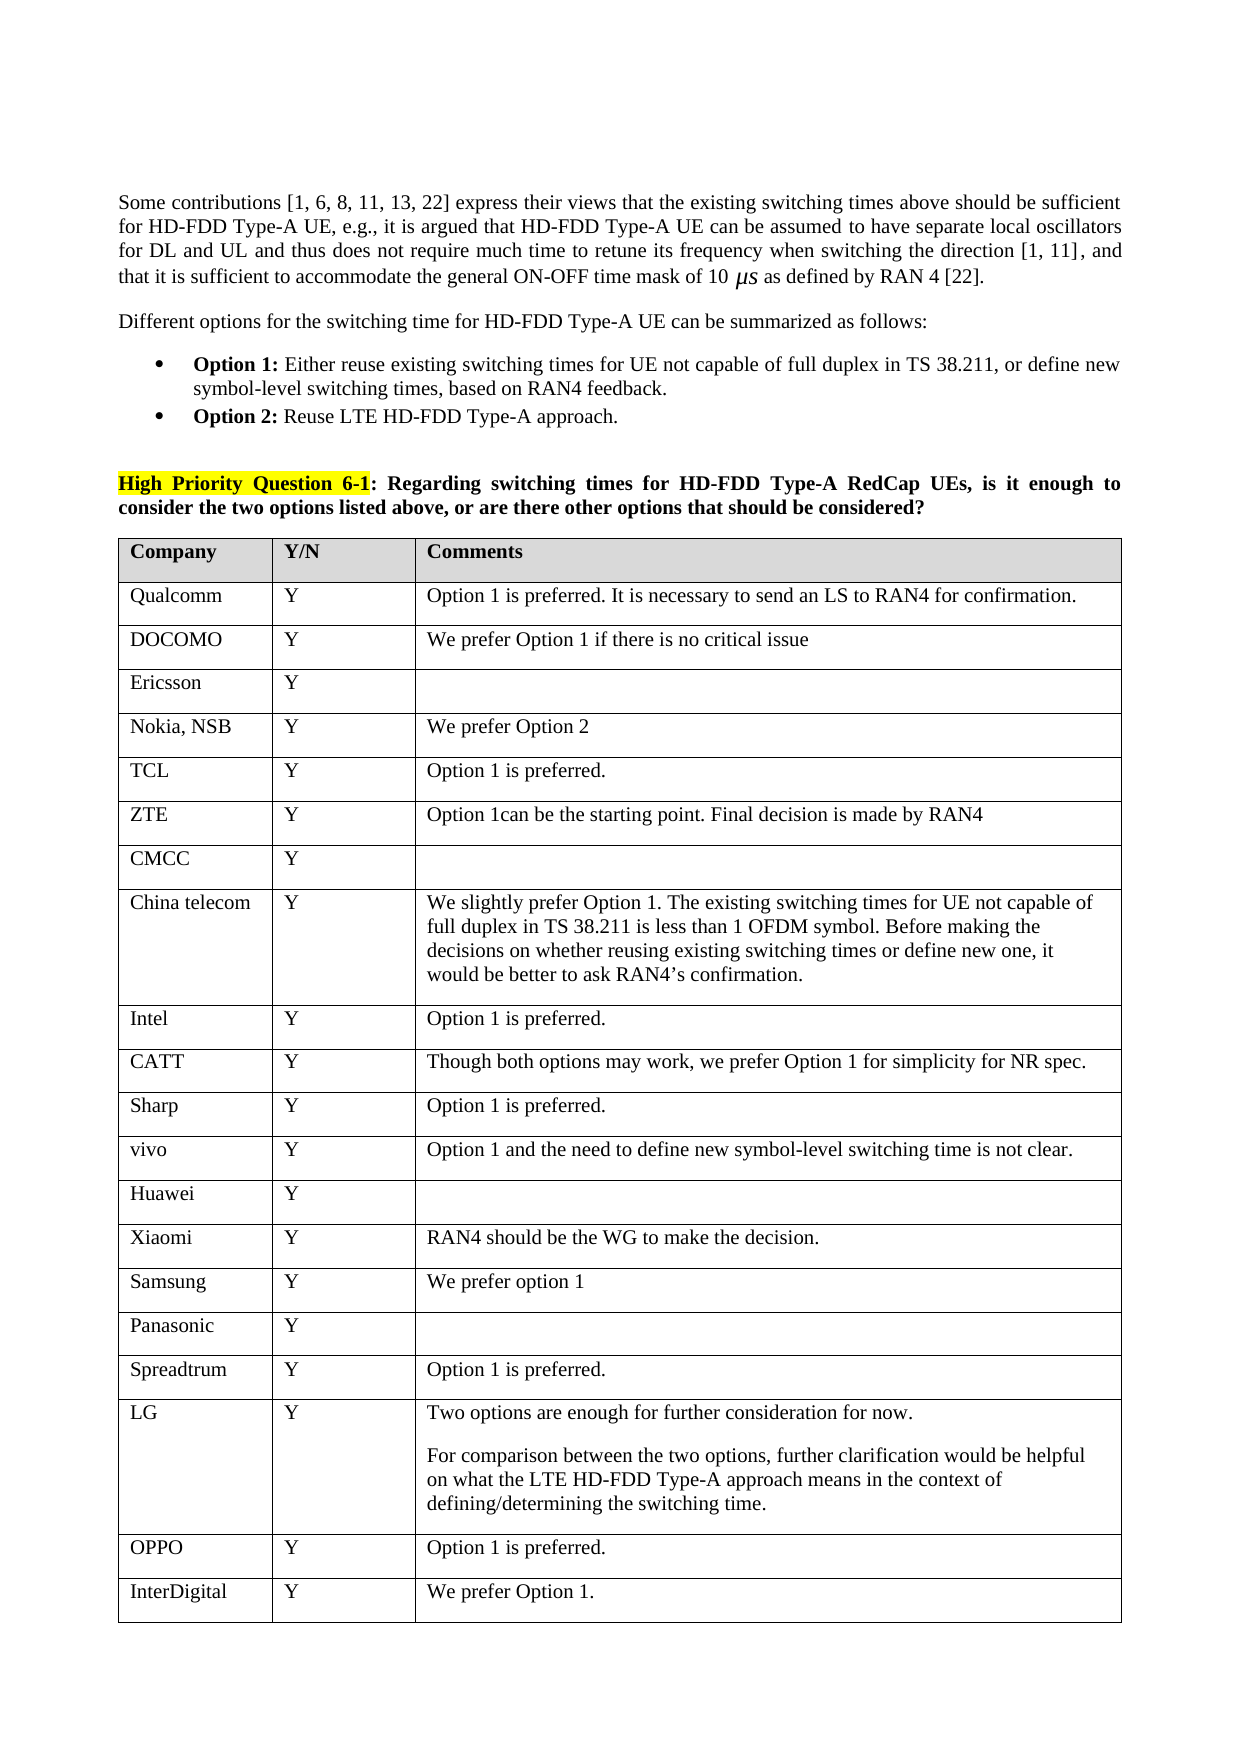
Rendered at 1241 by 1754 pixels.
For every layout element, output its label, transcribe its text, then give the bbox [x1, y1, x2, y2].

table_cell [416, 1313, 1121, 1355]
table_cell Nokia, NSB [119, 714, 272, 757]
table_cell Y [273, 1050, 415, 1092]
table_cell We slightly prefer Option 1. The existing switching times for UE not capable of full duplex in TS 38.211 is less than 1 OFDM symbol. Before making the decisions on whether reusing existing switching times or define new one, it would be better to ask RAN4’s confirmation. [416, 890, 1121, 1004]
table_cell CATT [119, 1050, 272, 1092]
table_cell LG [119, 1400, 272, 1534]
table_header Company [119, 539, 272, 582]
table_cell Sharp [119, 1093, 272, 1136]
table_cell Spreadtrum [119, 1356, 272, 1399]
table_cell [416, 670, 1121, 713]
list Option 2: Reuse LTE HD-FDD Type-A approach. [156, 404, 1122, 428]
table_cell Y [273, 1181, 415, 1224]
table_cell OPPO [119, 1535, 272, 1578]
table_cell DOCOMO [119, 626, 272, 669]
table_cell Option 1 and the need to define new symbol-level switching time is not clear. [416, 1137, 1121, 1180]
table_cell Y [273, 714, 415, 757]
table_cell Y [273, 1356, 415, 1399]
table_cell Y [273, 1313, 415, 1355]
table_cell CMCC [119, 846, 272, 888]
table_cell RAN4 should be the WG to make the decision. [416, 1225, 1121, 1268]
table_cell Option 1 is preferred. It is necessary to send an LS to RAN4 for confirmation. [416, 583, 1121, 625]
table_cell Qualcomm [119, 583, 272, 625]
table_cell We prefer Option 2 [416, 714, 1121, 757]
table_cell Y [273, 583, 415, 625]
table_cell Y [273, 1093, 415, 1136]
table_cell Though both options may work, we prefer Option 1 for simplicity for NR spec. [416, 1050, 1121, 1092]
table_cell Y [273, 626, 415, 669]
table_header Y/N [273, 539, 415, 582]
table_cell We prefer option 1 [416, 1269, 1121, 1312]
table_cell Panasonic [119, 1313, 272, 1355]
text High Priority Question 6-1: Regarding switching times for HD-FDD Type-A RedCap UEs, is it enough to consider the two options listed above, or are there other options that should be considered? [118, 471, 1122, 519]
table_cell Option 1 is preferred. [416, 1093, 1121, 1136]
table_cell Y [273, 890, 415, 1004]
table_cell Y [273, 1225, 415, 1268]
table_header Comments [416, 539, 1121, 582]
table_cell Two options are enough for further consideration for now. For comparison between the two options, further clarification would be helpful on what the LTE HD-FDD Type-A approach means in the context of defining/determining the switching time. [416, 1400, 1121, 1534]
table_cell Huawei [119, 1181, 272, 1224]
table_cell vivo [119, 1137, 272, 1180]
table_cell Y [273, 758, 415, 801]
table_cell Y [273, 1579, 415, 1622]
table_cell We prefer Option 1. [416, 1579, 1121, 1622]
table_cell China telecom [119, 890, 272, 1004]
table_cell Y [273, 802, 415, 845]
table_cell Option 1 is preferred. [416, 1006, 1121, 1048]
table_cell TCL [119, 758, 272, 801]
table_cell Intel [119, 1006, 272, 1048]
text Some contributions [1, 6, 8, 11, 13, 22] express their views that the existing switching times above should be sufficient for HD-FDD Type-A UE, e.g., it is argued that HD-FDD Type-A UE can be assumed to have separate local oscillators for DL and UL and thus does not require much time to retune its frequency when switching the direction [1, 11], and that it is sufficient to accommodate the general ON-OFF time mask of 10 as defined by RAN 4 [22]. [118, 190, 1122, 290]
table_cell Xiaomi [119, 1225, 272, 1268]
list Option 1: Either reuse existing switching times for UE not capable of full duplex in TS 38.211, or define new symbol-level switching times, based on RAN4 feedback. [156, 352, 1122, 400]
table_cell ZTE [119, 802, 272, 845]
table_cell Y [273, 1269, 415, 1312]
text Different options for the switching time for HD-FDD Type-A UE can be summarized as follows: [118, 309, 1122, 333]
table_cell Option 1 is preferred. [416, 1535, 1121, 1578]
table_cell InterDigital [119, 1579, 272, 1622]
table_cell We prefer Option 1 if there is no critical issue [416, 626, 1121, 669]
table_cell [416, 846, 1121, 888]
table_cell Y [273, 1535, 415, 1578]
table_cell Y [273, 846, 415, 888]
table_cell Y [273, 1137, 415, 1180]
table_cell [416, 1181, 1121, 1224]
table_cell Y [273, 1006, 415, 1048]
table_cell Option 1can be the starting point. Final decision is made by RAN4 [416, 802, 1121, 845]
table_cell Samsung [119, 1269, 272, 1312]
table_cell Option 1 is preferred. [416, 1356, 1121, 1399]
table_cell Y [273, 1400, 415, 1534]
table_cell Ericsson [119, 670, 272, 713]
table_cell Y [273, 670, 415, 713]
table_cell Option 1 is preferred. [416, 758, 1121, 801]
